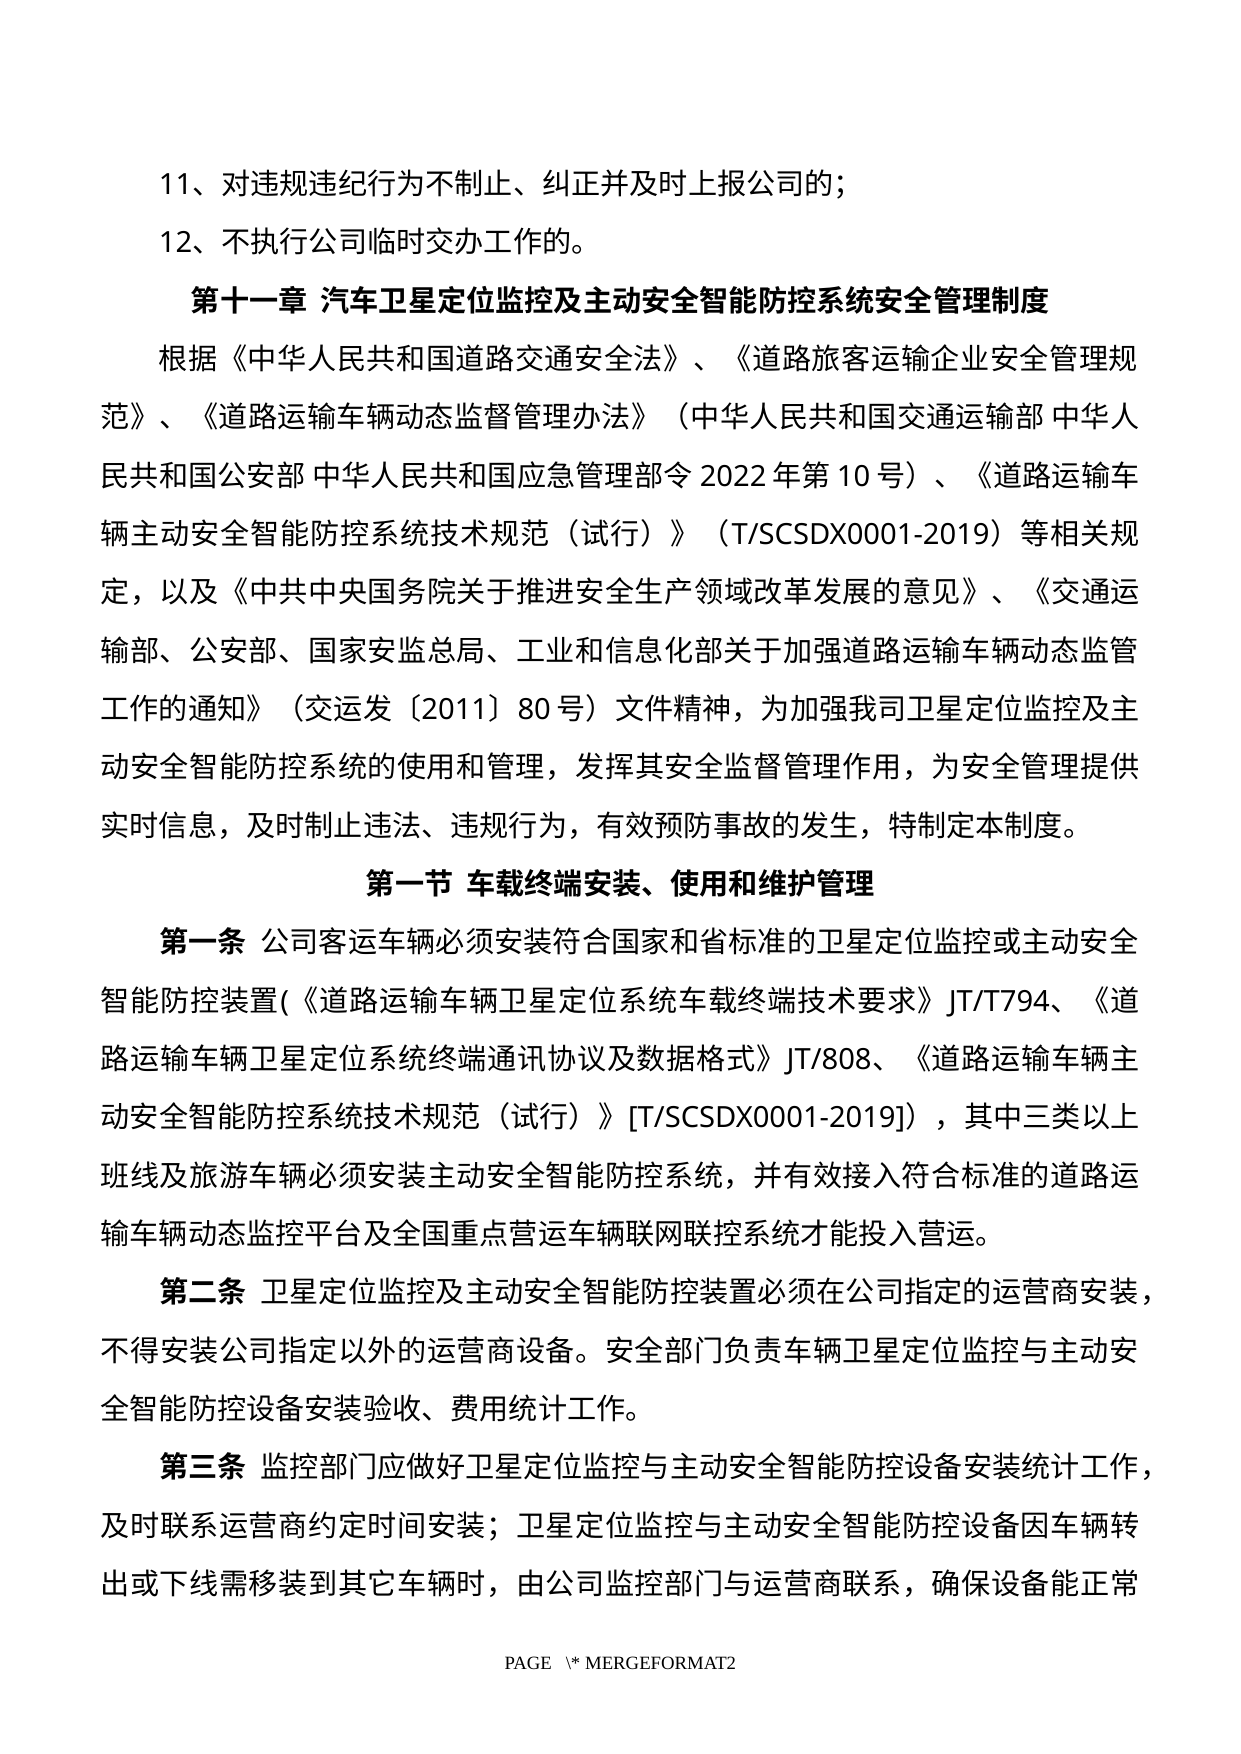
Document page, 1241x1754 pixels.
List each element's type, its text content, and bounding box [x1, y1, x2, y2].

text 第一条 公司客运车辆必须安装符合国家和省标准的卫星定位监控或主动安全智能防控装置(《道路运输车辆卫星定位系统车载终端技术要求》JT/T794、《道路运输车辆卫星定位系统终端通讯协议及数据格式》JT/808、《道路运输车辆主动安全智能防控系统技术规范（试行）》[T/SCSDX0001-2019]），其中三类以上班线及旅游车辆必须安装主动安全智能防控系统，并有效接入符合标准的道路运输车辆动态监控平台及全国重点营运车辆联网联控系统才能投入营运。 [100, 906, 1140, 1256]
subtitle 第十一章 汽车卫星定位监控及主动安全智能防控系统安全管理制度 [100, 264, 1140, 323]
text 根据《中华人民共和国道路交通安全法》、《道路旅客运输企业安全管理规范》、《道路运输车辆动态监督管理办法》（中华人民共和国交通运输部 中华人民共和国公安部 中华人民共和国应急管理部令2022年第10号）、《道路运输车辆主动安全智能防控系统技术规范（试行）》（T/SCSDX0001-2019）等相关规定，以及《中共中央国务院关于推进安全生产领域改革发展的意见》、《交通运输部、公安部、国家安监总局、工业和信息化部关于加强道路运输车辆动态监管工作的通知》（交运发〔2011〕80号）文件精神，为加强我司卫星定位监控及主动安全智能防控系统的使用和管理，发挥其安全监督管理作用，为安全管理提供实时信息，及时制止违法、违规行为，有效预防事故的发生，特制定本制度。 [100, 323, 1140, 848]
subtitle 第一节 车载终端安装、使用和维护管理 [100, 848, 1140, 906]
text 第二条 卫星定位监控及主动安全智能防控装置必须在公司指定的运营商安装，不得安装公司指定以外的运营商设备。安全部门负责车辆卫星定位监控与主动安全智能防控设备安装验收、费用统计工作。 [100, 1256, 1140, 1431]
text 12、不执行公司临时交办工作的。 [159, 206, 1140, 264]
text 11、对违规违纪行为不制止、纠正并及时上报公司的； [159, 148, 1140, 206]
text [100, 1431, 1140, 1606]
